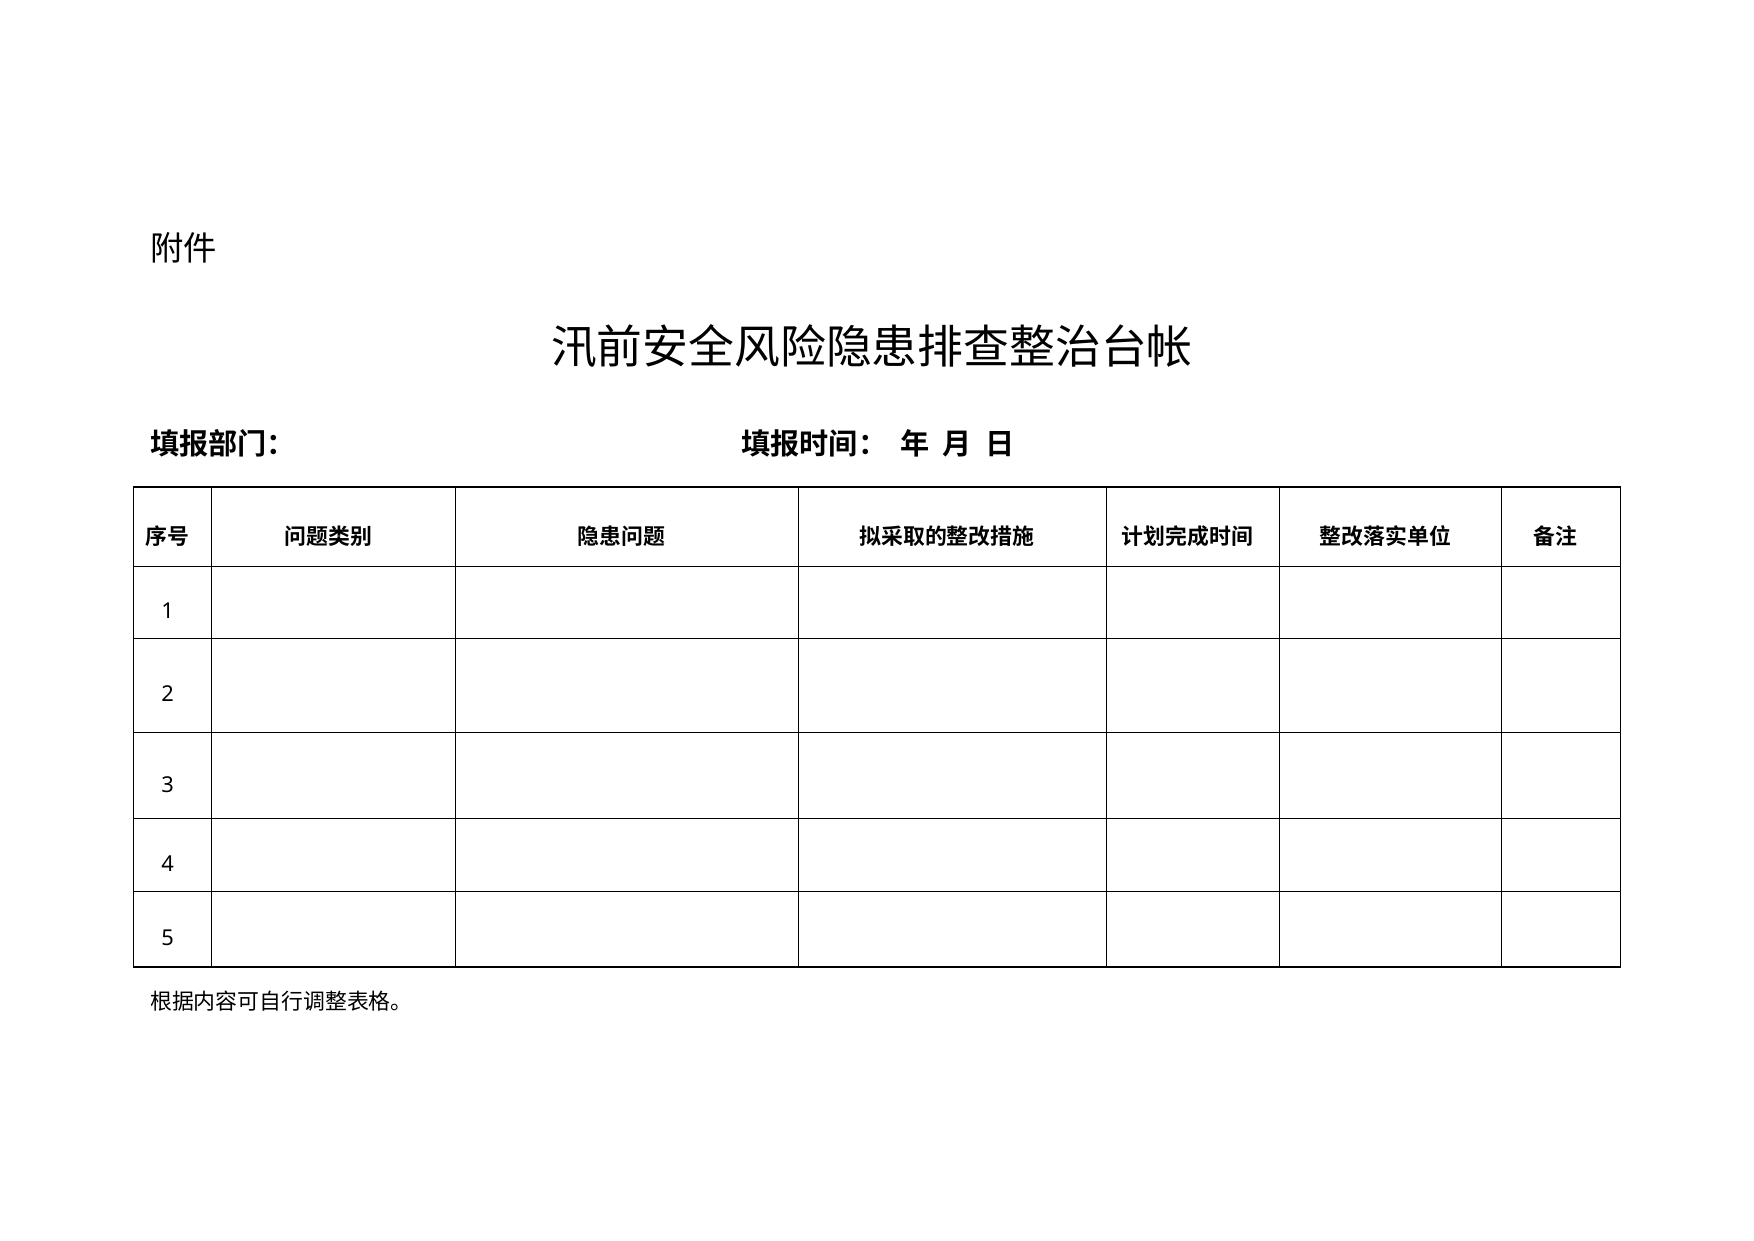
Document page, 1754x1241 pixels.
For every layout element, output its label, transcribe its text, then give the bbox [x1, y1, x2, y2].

table_cell [799, 819, 1106, 891]
table_cell [1280, 733, 1501, 818]
table_header 隐患问题 [456, 488, 798, 566]
table_cell [1107, 892, 1279, 966]
table_cell [1502, 639, 1620, 732]
text 附件 [150, 214, 1593, 279]
table_cell [1502, 567, 1620, 637]
table_cell [799, 639, 1106, 732]
table_cell [456, 892, 798, 966]
table_cell [1502, 733, 1620, 818]
table_cell [1280, 819, 1501, 891]
table_cell 2 [134, 639, 211, 732]
table_cell [456, 639, 798, 732]
table_cell [1107, 567, 1279, 637]
table_cell [1107, 819, 1279, 891]
text 填报部门： 填报时间： 年 月 日 [150, 409, 1593, 474]
table_cell [1280, 639, 1501, 732]
table_cell [1502, 892, 1620, 966]
table_header 拟采取的整改措施 [799, 488, 1106, 566]
table_header 问题类别 [212, 488, 455, 566]
table_cell [456, 819, 798, 891]
table_header 计划完成时间 [1107, 488, 1279, 566]
table_cell [799, 733, 1106, 818]
table_cell [212, 567, 455, 637]
table_cell [456, 567, 798, 637]
table_cell 4 [134, 819, 211, 891]
table_cell [1107, 733, 1279, 818]
table_cell [1107, 639, 1279, 732]
table_cell [1280, 567, 1501, 637]
table_cell 3 [134, 733, 211, 818]
table_cell [456, 733, 798, 818]
table_cell [1280, 892, 1501, 966]
table_header 序号 [134, 488, 211, 566]
text 汛前安全风险隐患排查整治台帐 [150, 295, 1593, 393]
table_cell [1502, 819, 1620, 891]
table_cell [212, 733, 455, 818]
table_cell [799, 567, 1106, 637]
table_cell [212, 819, 455, 891]
table_cell [212, 892, 455, 966]
table_cell 5 [134, 892, 211, 966]
table_cell [212, 639, 455, 732]
table_cell [799, 892, 1106, 966]
table_header 备注 [1502, 488, 1620, 566]
table_header 整改落实单位 [1280, 488, 1501, 566]
table_cell 1 [134, 567, 211, 637]
text 根据内容可自行调整表格。 [150, 984, 1604, 1016]
